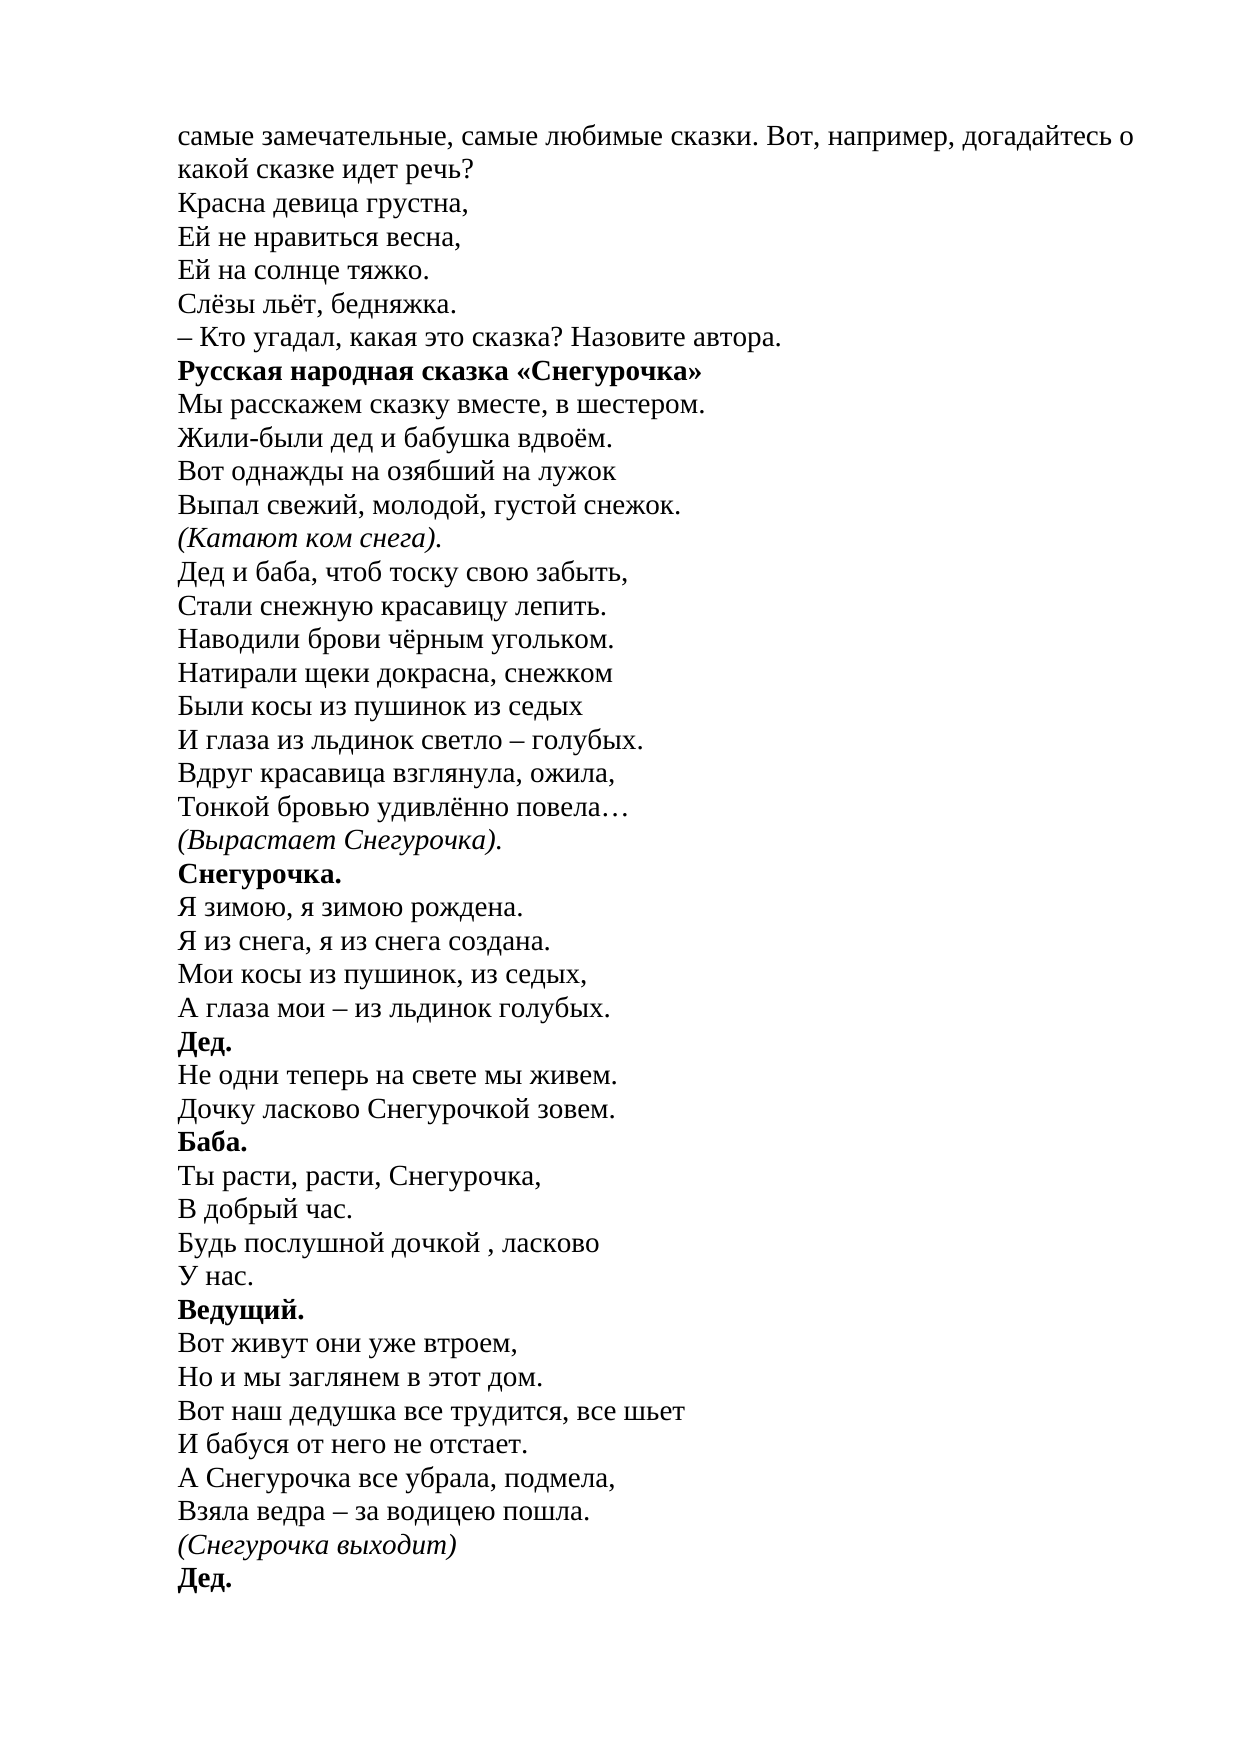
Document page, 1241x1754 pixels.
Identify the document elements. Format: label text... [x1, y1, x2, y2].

text (Вырастает Снегурочка). [177, 822, 1152, 856]
text Я зимою, я зимою рождена. Я из снега, я из снега создана. Мои косы из пушинок, из седых, А глаза мои – из льдинок голубых. [177, 889, 1152, 1024]
text (Снегурочка выходит) [177, 1527, 1152, 1560]
text Вот живут они уже втроем, Но и мы заглянем в этот дом. Вот наш дедушка все трудится, все шьет И бабуся от него не отстает. А Снегурочка все убрала, подмела, Взяла ведра – за водицею пошла. [177, 1326, 1152, 1527]
text Ты расти, расти, Снегурочка, В добрый час. Будь послушной дочкой , ласково У нас. [177, 1158, 1152, 1292]
text Снегурочка. [177, 856, 1152, 889]
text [177, 118, 1152, 185]
text Мы расскажем сказку вместе, в шестером. Жили-были дед и бабушка вдвоём. Вот однажды на озябший на лужок Выпал свежий, молодой, густой снежок. [177, 386, 1152, 521]
text Дед и баба, чтоб тоску свою забыть, Стали снежную красавицу лепить. Наводили брови чёрным угольком. Натирали щеки докрасна, снежком Были косы из пушинок из седых И глаза из льдинок светло – голубых. Вдруг красавица взглянула, ожила, Тонкой бровью удивлённо повела… [177, 554, 1152, 822]
text – Кто угадал, какая это сказка? Назовите автора. [177, 319, 1152, 353]
text (Катают ком снега). [177, 521, 1152, 554]
text Дед. [177, 1560, 1152, 1594]
text Ведущий. [177, 1292, 1152, 1326]
text Русская народная сказка «Снегурочка» [177, 353, 1152, 386]
text Красна девица грустна, Ей не нравиться весна, Ей на солнце тяжко. Слёзы льёт, бедняжка. [177, 185, 1152, 319]
text Дед. [177, 1024, 1152, 1057]
text Не одни теперь на свете мы живем. Дочку ласково Снегурочкой зовем. [177, 1057, 1152, 1124]
text Баба. [177, 1124, 1152, 1158]
